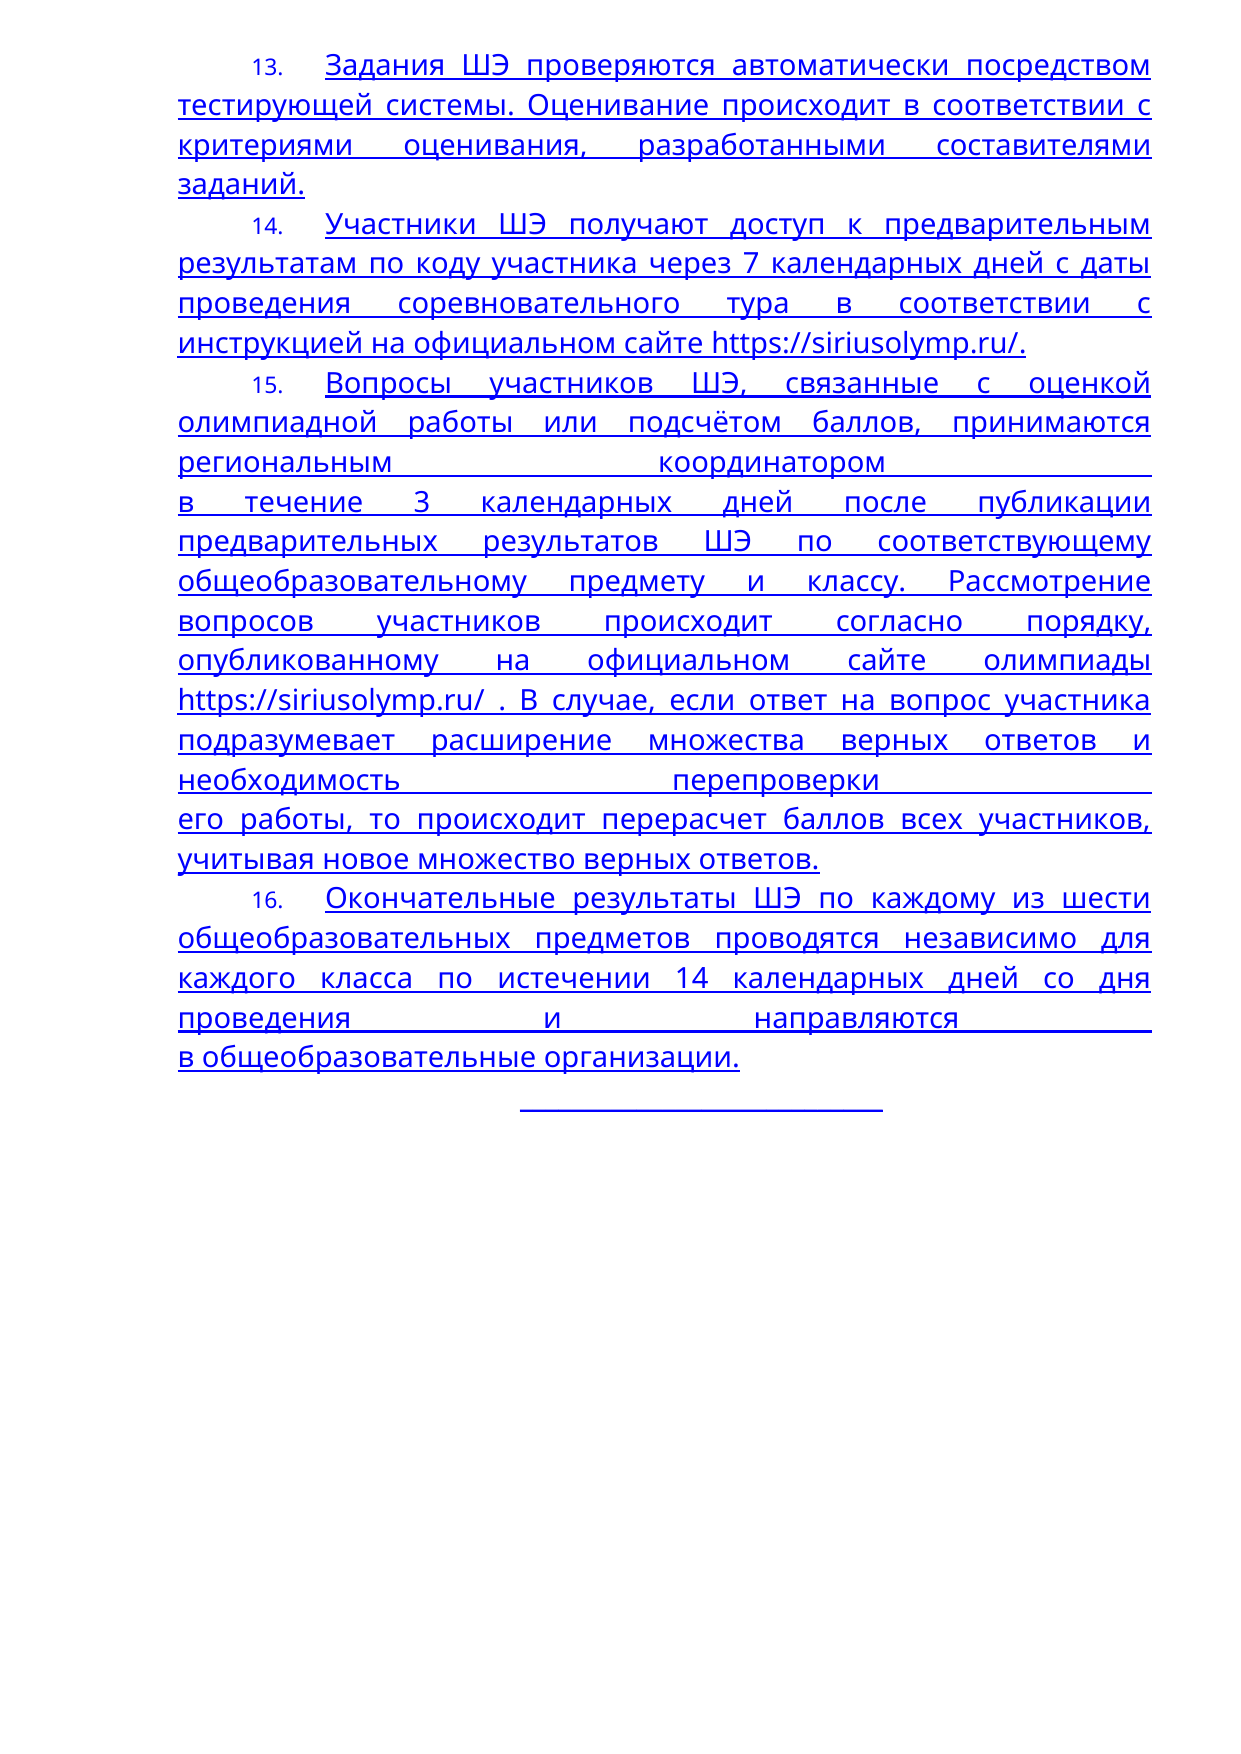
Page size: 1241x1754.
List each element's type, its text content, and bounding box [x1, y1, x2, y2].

list ____________________________ [251, 1076, 1152, 1116]
list Задания ШЭ проверяются автоматически посредством тестирующей системы. Оценивание происходит в соответствии с критериями оценивания, разработанными составителями заданий. [177, 158, 1152, 203]
list Участники ШЭ получают доступ к предварительным результатам по коду участника через 7 календарных дней с даты проведения соревновательного тура в соответствии с инструкцией на официальном сайте https://siriusolymp.ru/. [177, 317, 1152, 362]
list Вопросы участников ШЭ, связанные с оценкой олимпиадной работы или подсчётом баллов, принимаются региональным координатором в течение 3 календарных дней после публикации предварительных результатов ШЭ по соответствующему общеобразовательному предмету и классу. Рассмотрение вопросов участников происходит согласно порядку, опубликованному на официальном сайте олимпиады https://siriusolymp.ru/ . В случае, если ответ на вопрос участника подразумевает расширение множества верных ответов и необходимость перепроверки его работы, то происходит перерасчет баллов всех участников, учитывая новое множество верных ответов. [177, 476, 1152, 514]
list Вопросы участников ШЭ, связанные с оценкой олимпиадной работы или подсчётом баллов, принимаются региональным координатором в течение 3 календарных дней после публикации предварительных результатов ШЭ по соответствующему общеобразовательному предмету и классу. Рассмотрение вопросов участников происходит согласно порядку, опубликованному на официальном сайте олимпиады https://siriusolymp.ru/ . В случае, если ответ на вопрос участника подразумевает расширение множества верных ответов и необходимость перепроверки его работы, то происходит перерасчет баллов всех участников, учитывая новое множество верных ответов. [177, 555, 1152, 594]
list Окончательные результаты ШЭ по каждому из шести общеобразовательных предметов проводятся независимо для каждого класса по истечении 14 календарных дней со дня проведения и направляются в общеобразовательные организации. [177, 952, 1152, 1030]
list Участники ШЭ получают доступ к предварительным результатам по коду участника через 7 календарных дней с даты проведения соревновательного тура в соответствии с инструкцией на официальном сайте https://siriusolymp.ru/. [177, 203, 1152, 316]
list Вопросы участников ШЭ, связанные с оценкой олимпиадной работы или подсчётом баллов, принимаются региональным координатором в течение 3 календарных дней после публикации предварительных результатов ШЭ по соответствующему общеобразовательному предмету и классу. Рассмотрение вопросов участников происходит согласно порядку, опубликованному на официальном сайте олимпиады https://siriusolymp.ru/ . В случае, если ответ на вопрос участника подразумевает расширение множества верных ответов и необходимость перепроверки его работы, то происходит перерасчет баллов всех участников, учитывая новое множество верных ответов. [177, 674, 1152, 753]
list Вопросы участников ШЭ, связанные с оценкой олимпиадной работы или подсчётом баллов, принимаются региональным координатором в течение 3 календарных дней после публикации предварительных результатов ШЭ по соответствующему общеобразовательному предмету и классу. Рассмотрение вопросов участников происходит согласно порядку, опубликованному на официальном сайте олимпиады https://siriusolymp.ru/ . В случае, если ответ на вопрос участника подразумевает расширение множества верных ответов и необходимость перепроверки его работы, то происходит перерасчет баллов всех участников, учитывая новое множество верных ответов. [177, 754, 1152, 792]
list Задания ШЭ проверяются автоматически посредством тестирующей системы. Оценивание происходит в соответствии с критериями оценивания, разработанными составителями заданий. [177, 119, 1152, 157]
list Окончательные результаты ШЭ по каждому из шести общеобразовательных предметов проводятся независимо для каждого класса по истечении 14 календарных дней со дня проведения и направляются в общеобразовательные организации. [177, 878, 1152, 951]
list Вопросы участников ШЭ, связанные с оценкой олимпиадной работы или подсчётом баллов, принимаются региональным координатором в течение 3 календарных дней после публикации предварительных результатов ШЭ по соответствующему общеобразовательному предмету и классу. Рассмотрение вопросов участников происходит согласно порядку, опубликованному на официальном сайте олимпиады https://siriusolymp.ru/ . В случае, если ответ на вопрос участника подразумевает расширение множества верных ответов и необходимость перепроверки его работы, то происходит перерасчет баллов всех участников, учитывая новое множество верных ответов. [177, 515, 1152, 554]
list Вопросы участников ШЭ, связанные с оценкой олимпиадной работы или подсчётом баллов, принимаются региональным координатором в течение 3 календарных дней после публикации предварительных результатов ШЭ по соответствующему общеобразовательному предмету и классу. Рассмотрение вопросов участников происходит согласно порядку, опубликованному на официальном сайте олимпиады https://siriusolymp.ru/ . В случае, если ответ на вопрос участника подразумевает расширение множества верных ответов и необходимость перепроверки его работы, то происходит перерасчет баллов всех участников, учитывая новое множество верных ответов. [177, 635, 1152, 673]
list Вопросы участников ШЭ, связанные с оценкой олимпиадной работы или подсчётом баллов, принимаются региональным координатором в течение 3 календарных дней после публикации предварительных результатов ШЭ по соответствующему общеобразовательному предмету и классу. Рассмотрение вопросов участников происходит согласно порядку, опубликованному на официальном сайте олимпиады https://siriusolymp.ru/ . В случае, если ответ на вопрос участника подразумевает расширение множества верных ответов и необходимость перепроверки его работы, то происходит перерасчет баллов всех участников, учитывая новое множество верных ответов. [177, 833, 1152, 878]
list Вопросы участников ШЭ, связанные с оценкой олимпиадной работы или подсчётом баллов, принимаются региональным координатором в течение 3 календарных дней после публикации предварительных результатов ШЭ по соответствующему общеобразовательному предмету и классу. Рассмотрение вопросов участников происходит согласно порядку, опубликованному на официальном сайте олимпиады https://siriusolymp.ru/ . В случае, если ответ на вопрос участника подразумевает расширение множества верных ответов и необходимость перепроверки его работы, то происходит перерасчет баллов всех участников, учитывая новое множество верных ответов. [177, 595, 1152, 634]
list Задания ШЭ проверяются автоматически посредством тестирующей системы. Оценивание происходит в соответствии с критериями оценивания, разработанными составителями заданий. [177, 44, 1152, 118]
list Вопросы участников ШЭ, связанные с оценкой олимпиадной работы или подсчётом баллов, принимаются региональным координатором в течение 3 календарных дней после публикации предварительных результатов ШЭ по соответствующему общеобразовательному предмету и классу. Рассмотрение вопросов участников происходит согласно порядку, опубликованному на официальном сайте олимпиады https://siriusolymp.ru/ . В случае, если ответ на вопрос участника подразумевает расширение множества верных ответов и необходимость перепроверки его работы, то происходит перерасчет баллов всех участников, учитывая новое множество верных ответов. [177, 793, 1152, 832]
list Вопросы участников ШЭ, связанные с оценкой олимпиадной работы или подсчётом баллов, принимаются региональным координатором в течение 3 календарных дней после публикации предварительных результатов ШЭ по соответствующему общеобразовательному предмету и классу. Рассмотрение вопросов участников происходит согласно порядку, опубликованному на официальном сайте олимпиады https://siriusolymp.ru/ . В случае, если ответ на вопрос участника подразумевает расширение множества верных ответов и необходимость перепроверки его работы, то происходит перерасчет баллов всех участников, учитывая новое множество верных ответов. [177, 362, 1152, 475]
list Окончательные результаты ШЭ по каждому из шести общеобразовательных предметов проводятся независимо для каждого класса по истечении 14 календарных дней со дня проведения и направляются в общеобразовательные организации. [177, 1031, 1152, 1076]
